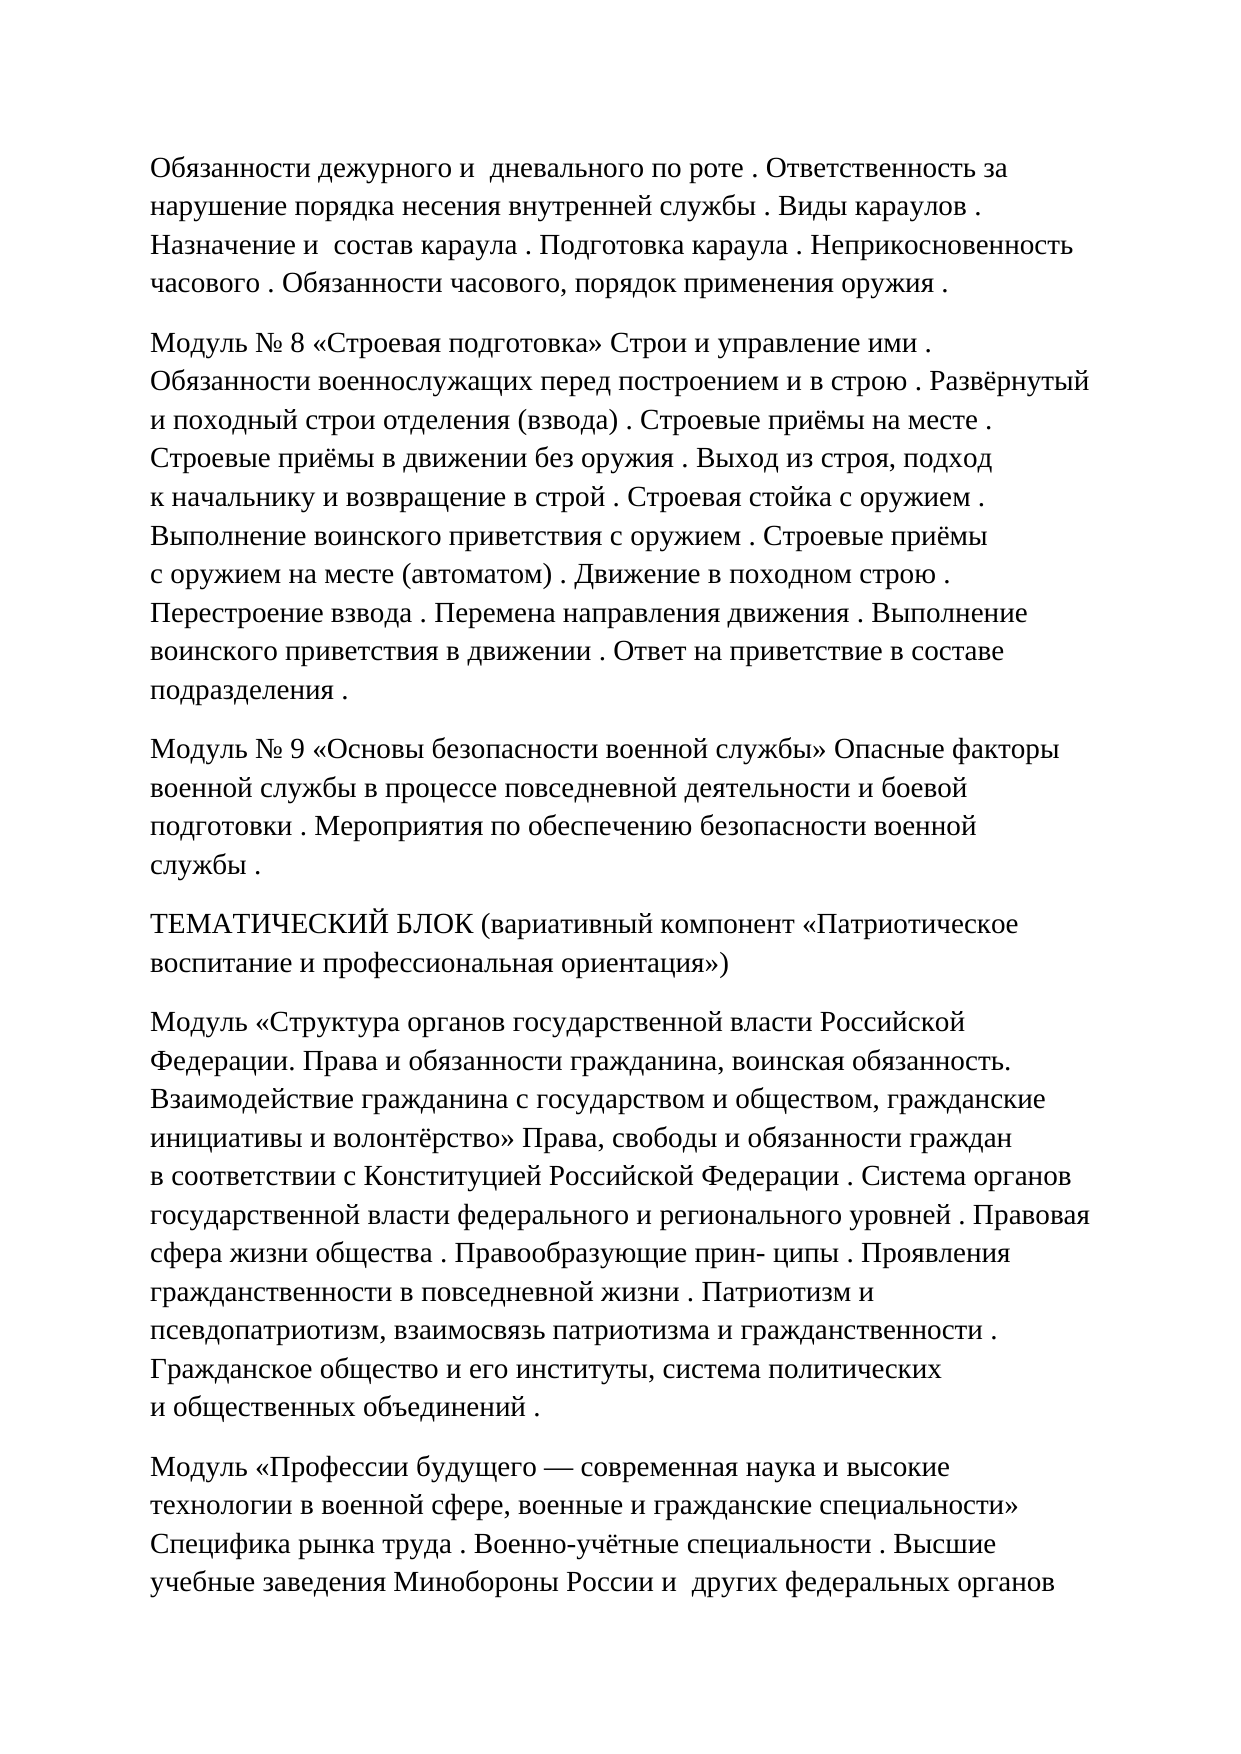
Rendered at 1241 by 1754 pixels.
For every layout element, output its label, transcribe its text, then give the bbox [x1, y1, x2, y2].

text Модуль № 8 «Строевая подготовка» Строи и управление ими . Обязанности военнослужащих перед построением и в строю . Развёрнутый и походный строи отделения (взвода) . Строевые приёмы на месте . Строевые приёмы в движении без оружия . Выход из строя, подход к начальнику и возвращение в строй . Строевая стойка с оружием . Выполнение воинского приветствия с оружием . Строевые приёмы с оружием на месте (автоматом) . Движение в походном строю . Перестроение взвода . Перемена направления движения . Выполнение воинского приветствия в движении . Ответ на приветствие в составе подразделения . [150, 325, 1090, 705]
text ТЕМАТИЧЕСКИЙ БЛОК (вариативный компонент «Патриотическое воспитание и профессиональная ориентация») [150, 906, 1090, 978]
text Модуль «Структура органов государственной власти Российской Федерации. Права и обязанности гражданина, воинская обязанность. Взаимодействие гражданина с государством и обществом, гражданские инициативы и волонтёрство» Права, свободы и обязанности граждан в соответствии с Конституцией Российской Федерации . Система органов государственной власти федерального и регионального уровней . Правовая сфера жизни общества . Правообразующие прин- ципы . Проявления гражданственности в повседневной жизни . Патриотизм и псевдопатриотизм, взаимосвязь патриотизма и гражданственности . Гражданское общество и его институты, система политических и общественных объединений . [150, 1004, 1090, 1423]
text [150, 1449, 1090, 1598]
text Модуль № 9 «Основы безопасности военной службы» Опасные факторы военной службы в процессе повседневной деятельности и боевой подготовки . Мероприятия по обеспечению безопасности военной службы . [150, 731, 1090, 880]
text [150, 150, 1090, 299]
